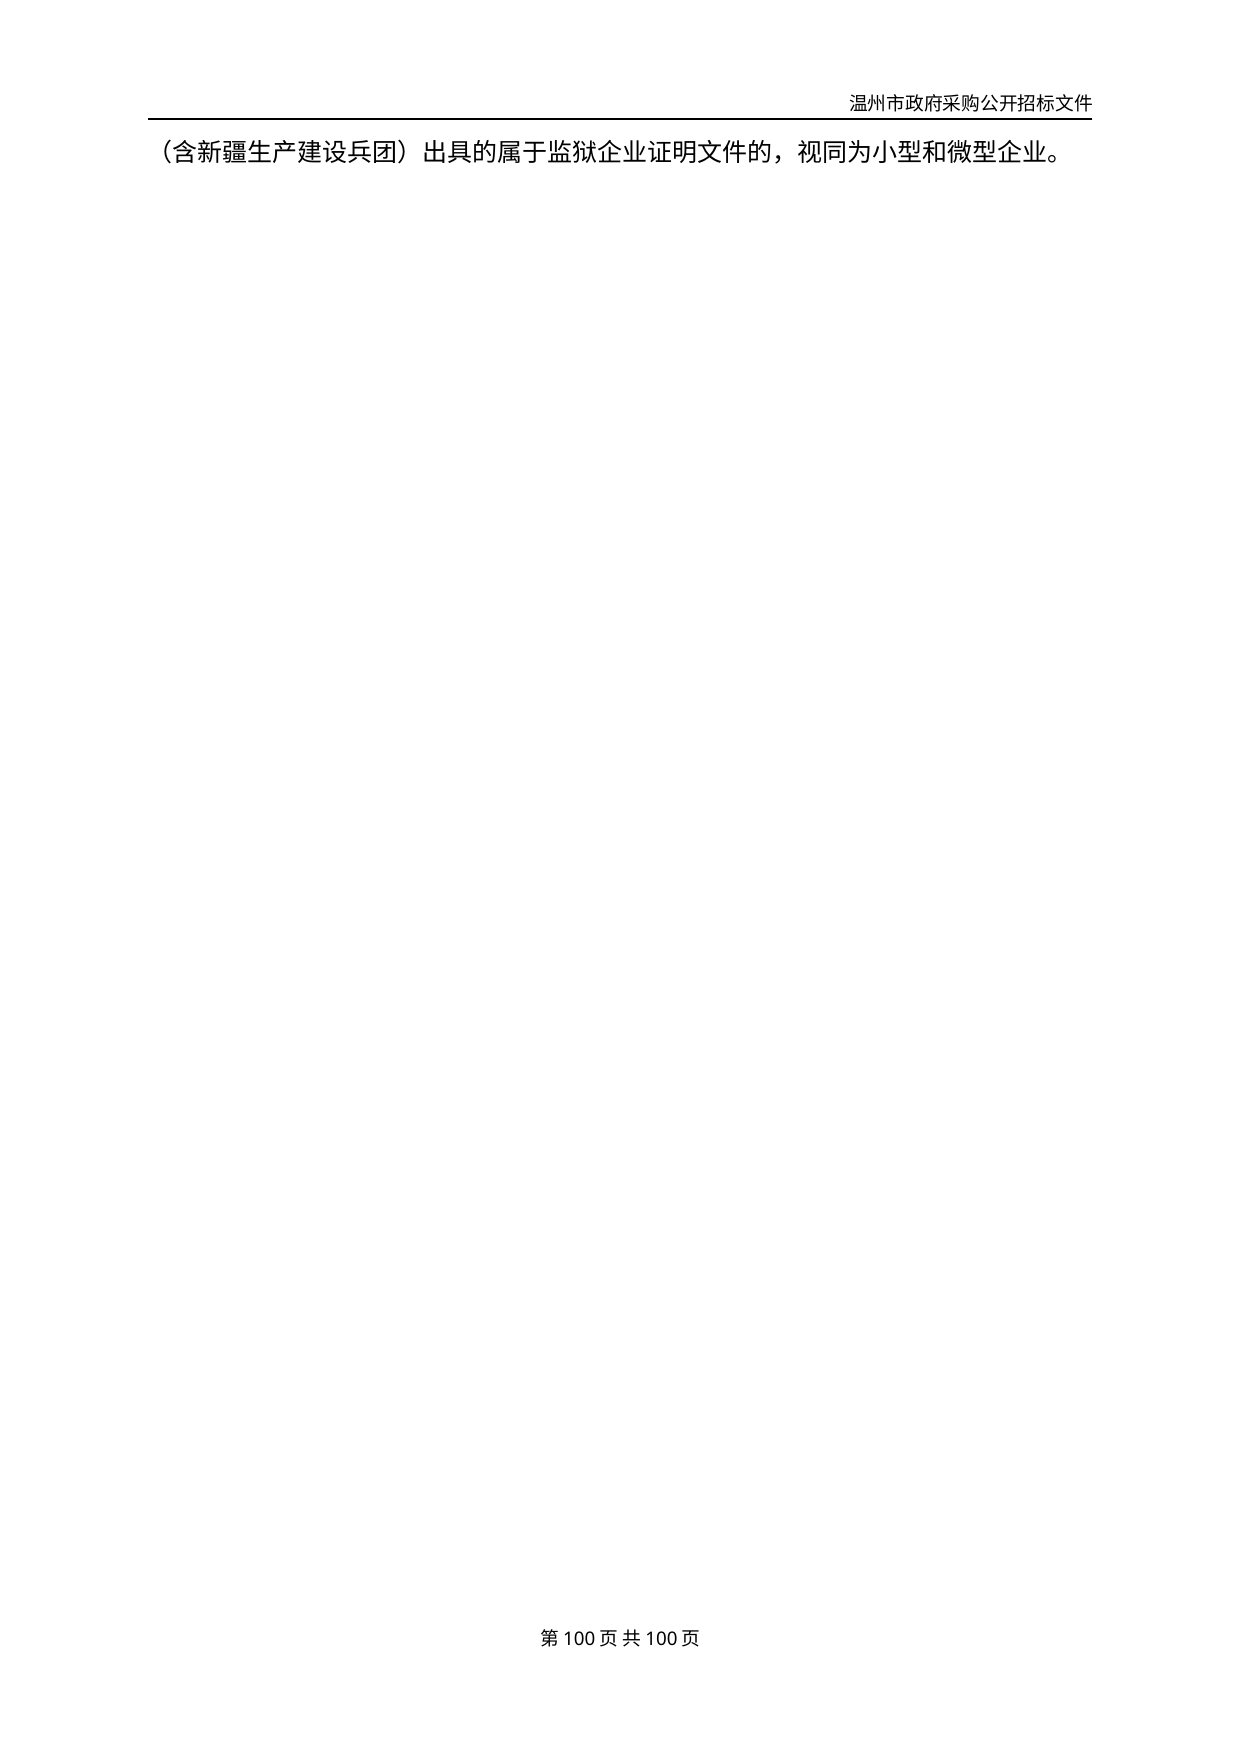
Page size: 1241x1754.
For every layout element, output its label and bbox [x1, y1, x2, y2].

text [148, 133, 1049, 169]
